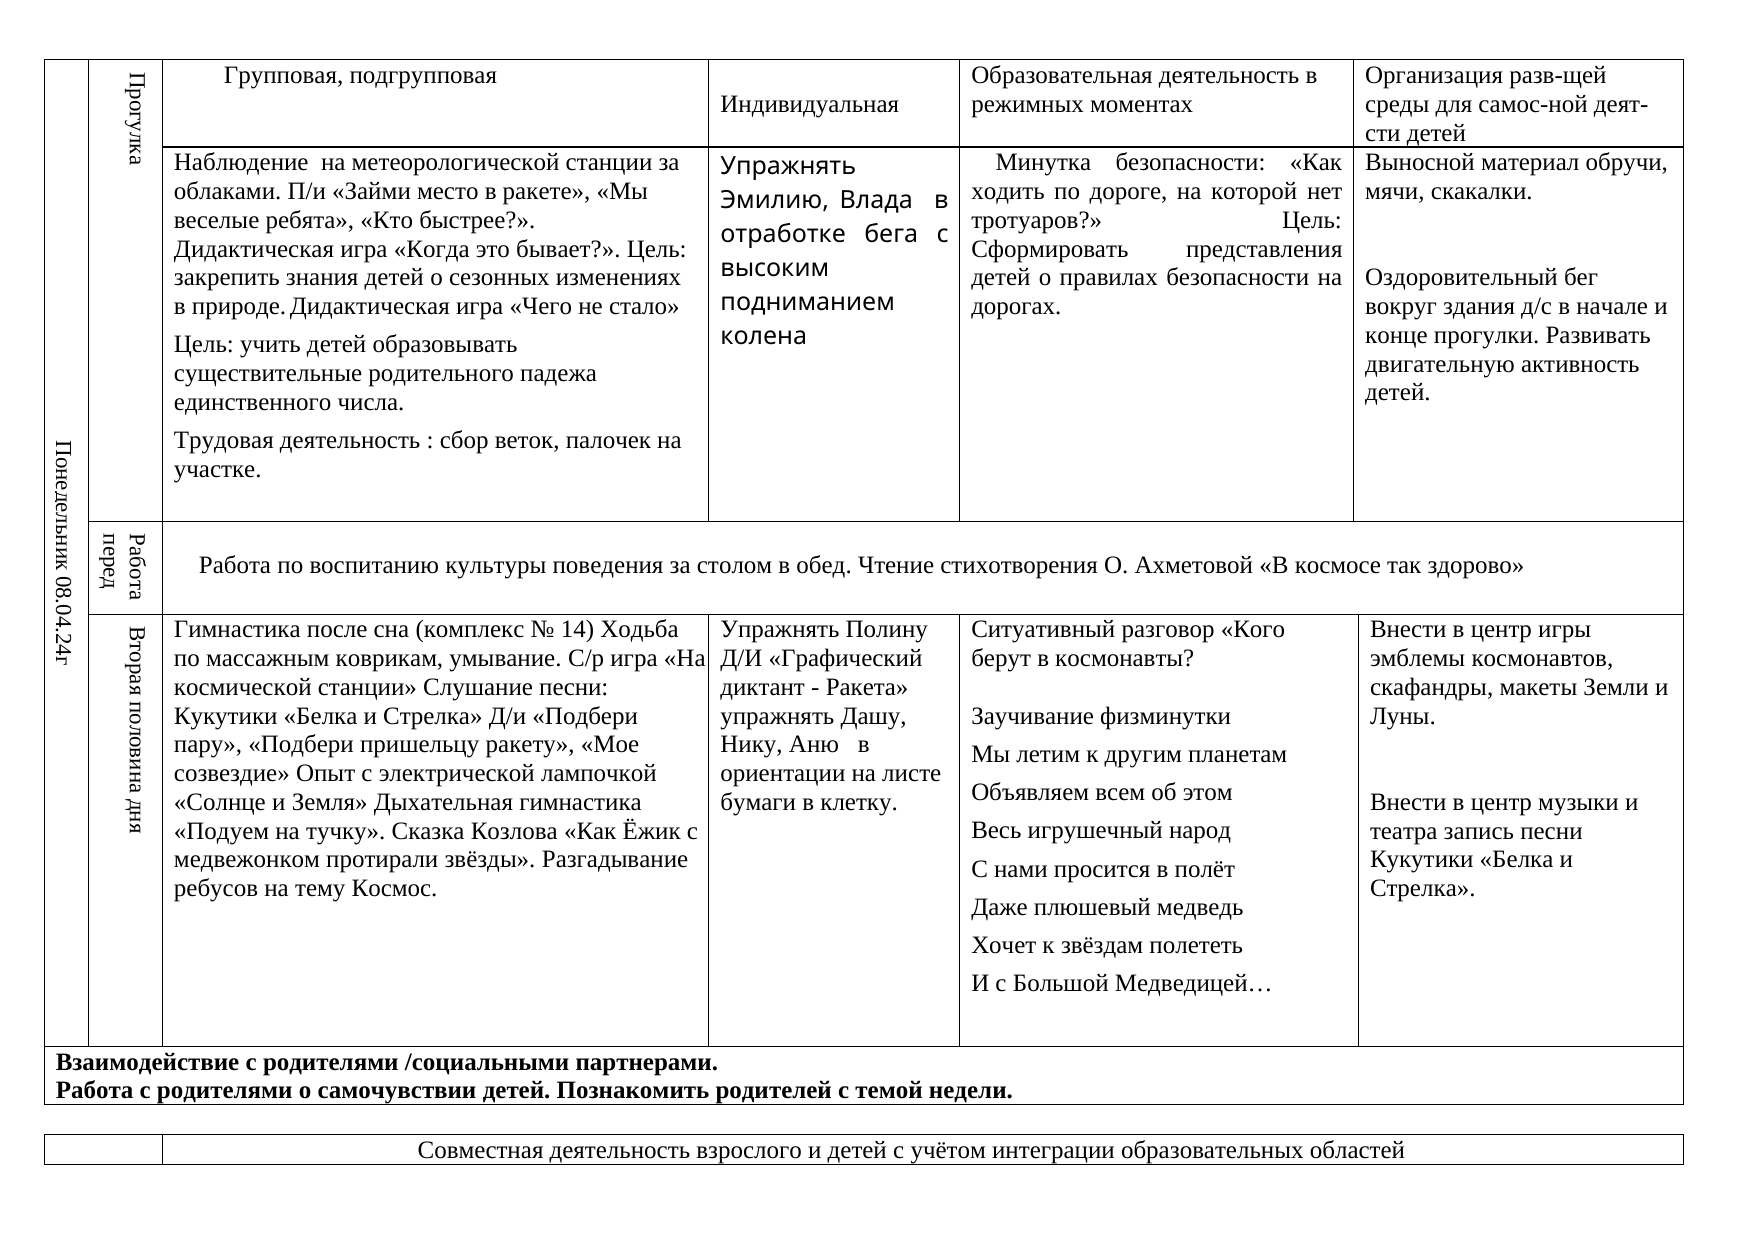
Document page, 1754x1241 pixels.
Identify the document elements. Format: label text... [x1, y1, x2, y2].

table_header Совместная деятельность взрослого и детей с учётом интеграции образовательных областей [163, 1135, 1683, 1164]
table_cell Понедельник 08.04.24г средас [45, 60, 88, 1046]
table_cell Минутка безопасности: «Как ходить по дороге, на которой нет тротуаров?» Цель: Сформировать представления детей о правилах безопасности на дорогах. [960, 148, 1353, 521]
table_cell Образовательная деятельность в режимных моментах [960, 60, 1353, 146]
table_cell Групповая, подгрупповая [163, 60, 708, 146]
table_cell Выносной материал обручи, мячи, скакалки. Оздоровительный бег вокруг здания д/с в начале и конце прогулки. Развивать двигательную активность детей. [1354, 148, 1683, 521]
table_cell Прогулка [89, 60, 162, 521]
table_cell Организация разв-щей среды для самос-ной деят-сти детей [1354, 60, 1683, 146]
table_cell Внести в центр игры эмблемы космонавтов, скафандры, макеты Земли и Луны. Внести в центр музыки и театра запись песни Кукутики «Белка и Стрелка». [1359, 615, 1683, 1046]
table_cell Упражнять Полину Д/И «Графический диктант - Ракета» упражнять Дашу, Нику, Аню в ориентации на листе бумаги в клетку. [709, 615, 959, 1046]
table_cell Упражнять Эмилию, Влада в отработке бега с высоким подниманием колена [709, 148, 959, 521]
table_cell Вторая половина дня [89, 615, 162, 1046]
table_cell Работа перед сном [89, 522, 162, 613]
table_cell Ситуативный разговор «Кого берут в космонавты? Заучивание физминутки Мы летим к другим планетам Объявляем всем об этом Весь игрушечный народ С нами просится в полёт Даже плюшевый медведь Хочет к звёздам полететь И с Большой Медведицей… [960, 615, 1358, 1046]
table_cell Наблюдение на метеорологической станции за облаками. П/и «Займи место в ракете», «Мы веселые ребята», «Кто быстрее?». Дидактическая игра «Когда это бывает?». Цель: закрепить знания детей о сезонных изменениях в природе. Дидактическая игра «Чего не стало» Цель: учить детей образовывать существительные родительного падежа единственного числа. Трудовая деятельность : сбор веток, палочек на участке. [163, 148, 708, 521]
table_cell Индивидуальная [709, 60, 959, 146]
table_cell Гимнастика после сна (комплекс № 14) Ходьба по массажным коврикам, умывание. С/р игра «На космической станции» Слушание песни: Кукутики «Белка и Стрелка» Д/и «Подбери пару», «Подбери пришельцу ракету», «Мое созвездие» Опыт с электрической лампочкой «Солнце и Земля» Дыхательная гимнастика «Подуем на тучку». Сказка Козлова «Как Ёжик с медвежонком протирали звёзды». Разгадывание ребусов на тему Космос. [163, 615, 708, 1046]
table_header [45, 1135, 162, 1164]
table_cell Взаимодействие с родителями /социальными партнерами. Работа с родителями о самочувствии детей. Познакомить родителей с темой недели. [45, 1047, 1683, 1104]
table_cell Работа по воспитанию культуры поведения за столом в обед. Чтение стихотворения О. Ахметовой «В космосе так здорово» [163, 522, 1683, 613]
